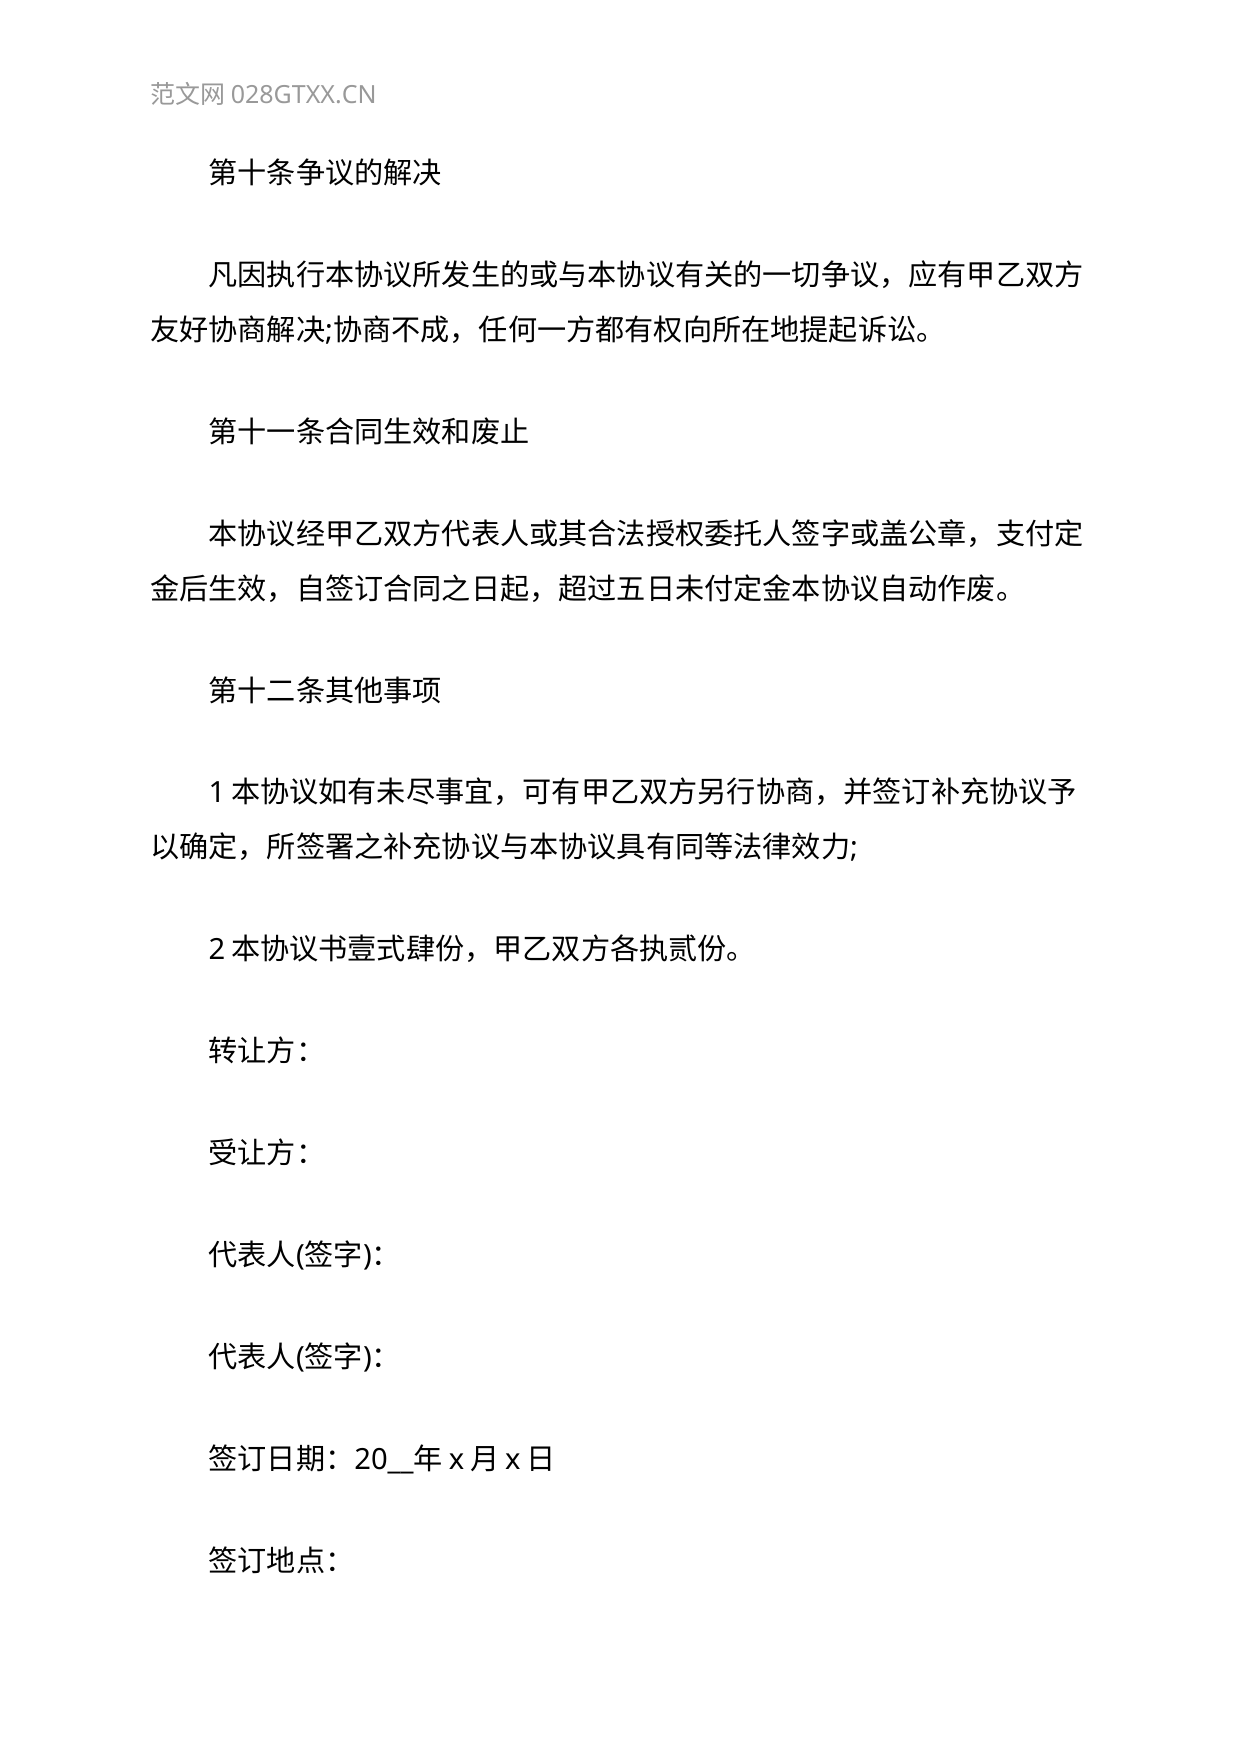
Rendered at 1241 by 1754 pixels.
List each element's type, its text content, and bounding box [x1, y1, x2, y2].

text 签订日期：20__年x月x日 [150, 1435, 1090, 1478]
text 签订地点： [150, 1537, 1090, 1579]
text 第十二条其他事项 [150, 667, 1090, 709]
text 代表人(签字)： [150, 1333, 1090, 1376]
text 第十条争议的解决 [150, 150, 1090, 192]
text 2本协议书壹式肆份，甲乙双方各执贰份。 [150, 926, 1090, 968]
text 转让方： [150, 1028, 1090, 1070]
text 凡因执行本协议所发生的或与本协议有关的一切争议，应有甲乙双方友好协商解决;协商不成，任何一方都有权向所在地提起诉讼。 [150, 252, 1090, 349]
text 代表人(签字)： [150, 1231, 1090, 1274]
text 本协议经甲乙双方代表人或其合法授权委托人签字或盖公章，支付定金后生效，自签订合同之日起，超过五日未付定金本协议自动作废。 [150, 510, 1090, 608]
text 1本协议如有未尽事宜，可有甲乙双方另行协商，并签订补充协议予以确定，所签署之补充协议与本协议具有同等法律效力; [150, 769, 1090, 866]
text 第十一条合同生效和废止 [150, 409, 1090, 451]
text 受让方： [150, 1129, 1090, 1172]
